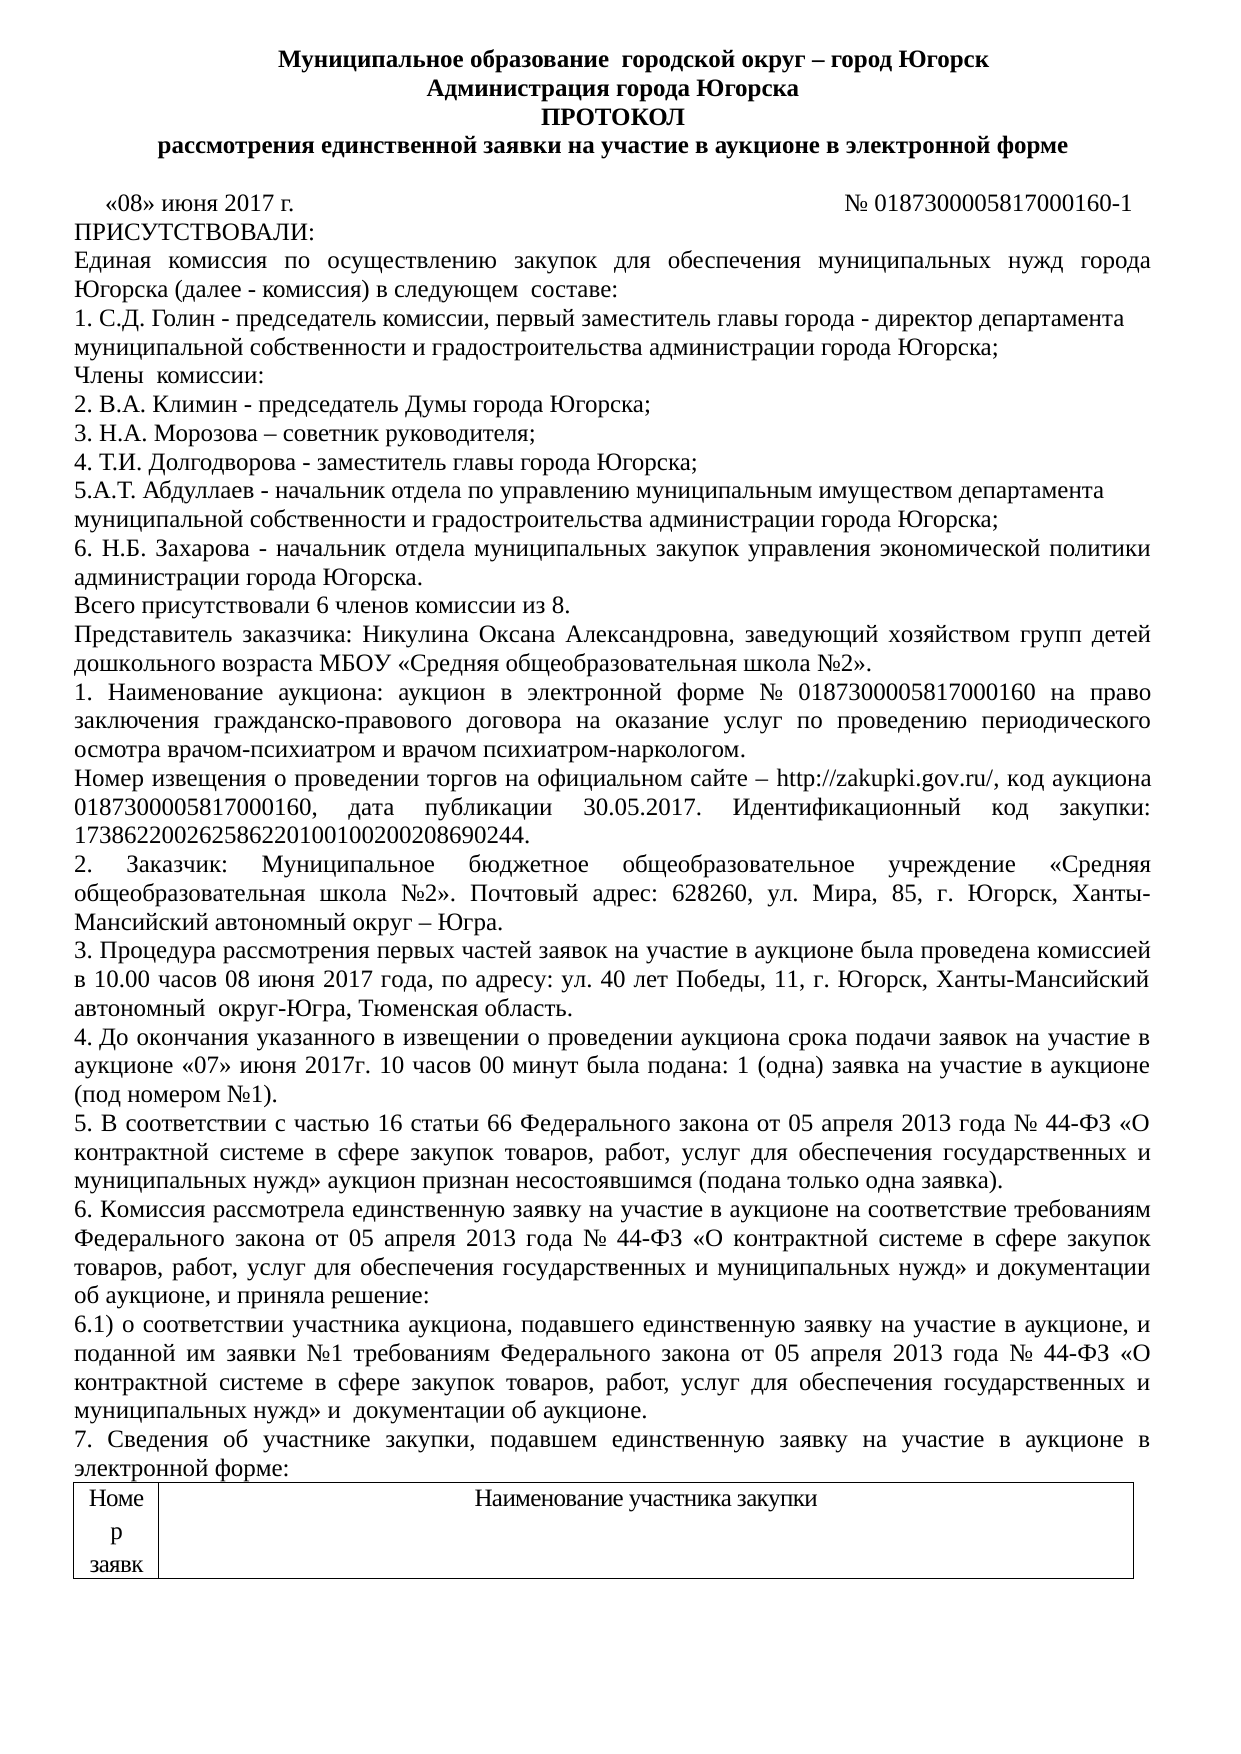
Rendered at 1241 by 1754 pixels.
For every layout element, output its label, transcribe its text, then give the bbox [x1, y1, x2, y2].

list Представитель заказчика: Никулина Оксана Александровна, заведующий хозяйством групп детей дошкольного возраста МБОУ «Средняя общеобразовательная школа №2». [74, 619, 1152, 677]
list 6. Комиссия рассмотрела единственную заявку на участие в аукционе на соответствие требованиям Федерального закона от 05 апреля 2013 года № 44-ФЗ «О контрактной системе в сфере закупок товаров, работ, услуг для обеспечения государственных и муниципальных нужд» и документации об аукционе, и приняла решение: [74, 1194, 1152, 1309]
list 5. В соответствии с частью 16 статьи 66 Федерального закона от 05 апреля 2013 года № 44-ФЗ «О контрактной системе в сфере закупок товаров, работ, услуг для обеспечения государственных и муниципальных нужд» аукцион признан несостоявшимся (подана только одна заявка). [74, 1108, 1152, 1194]
text 1. Наименование аукциона: аукцион в электронной форме № 0187300005817000160 на право заключения гражданско-правового договора на оказание услуг по проведению периодического осмотра врачом-психиатром и врачом психиатром-наркологом. [74, 677, 1152, 763]
text 2. В.А. Климин - председатель Думы города Югорска; [74, 389, 1152, 418]
text 5.А.Т. Абдуллаев - начальник отдела по управлению муниципальным имуществом департамента муниципальной собственности и градостроительства администрации города Югорска; [74, 476, 1152, 533]
text «08» июня 2017 г. № 0187300005817000160-1 [29, 188, 1152, 217]
text 6. Н.Б. Захарова - начальник отдела муниципальных закупок управления экономической политики администрации города Югорска. [74, 533, 1152, 591]
text ПРОТОКОЛ [74, 102, 1152, 131]
text 1. С.Д. Голин - председатель комиссии, первый заместитель главы города - директор департамента муниципальной собственности и градостроительства администрации города Югорска; [74, 303, 1152, 361]
list 4. До окончания указанного в извещении о проведении аукциона срока подачи заявок на участие в аукционе «07» июня 2017г. 10 часов 00 минут была подана: 1 (одна) заявка на участие в аукционе (под номером №1). [74, 1022, 1152, 1108]
text ПРИСУТСТВОВАЛИ: [74, 217, 1152, 246]
text 4. Т.И. Долгодворова - заместитель главы города Югорска; [74, 447, 1152, 476]
list Номер извещения о проведении торгов на официальном сайте – http://zakupki.gov.ru/, код аукциона 0187300005817000160, дата публикации 30.05.2017. Идентификационный код закупки: 173862200262586220100100200208690244. [74, 763, 1152, 849]
text Муниципальное образование городской округ – город Югорск [74, 44, 1152, 73]
list 3. Процедура рассмотрения первых частей заявок на участие в аукционе была проведена комиссией в 10.00 часов 08 июня 2017 года, по адресу: ул. 40 лет Победы, 11, г. Югорск, Ханты-Мансийский автономный округ-Югра, Тюменская область. [74, 936, 1152, 1022]
text Члены комиссии: [74, 361, 1152, 389]
text 7. Сведения об участнике закупки, подавшем единственную заявку на участие в аукционе в электронной форме: [74, 1424, 1152, 1482]
text Всего присутствовали 6 членов комиссии из 8. [74, 591, 1152, 619]
table_header Номер заявки [74, 1483, 158, 1578]
text 3. Н.А. Морозова – советник руководителя; [74, 418, 1152, 447]
list 2. Заказчик: Муниципальное бюджетное общеобразовательное учреждение «Средняя общеобразовательная школа №2». Почтовый адрес: 628260, ул. Мира, 85, г. Югорск, Ханты-Мансийский автономный округ – Югра. [74, 849, 1152, 936]
text Администрация города Югорска [74, 73, 1152, 102]
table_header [159, 1483, 1133, 1578]
text рассмотрения единственной заявки на участие в аукционе в электронной форме [74, 131, 1152, 159]
text 6.1) о соответствии участника аукциона, подавшего единственную заявку на участие в аукционе, и поданной им заявки №1 требованиям Федерального закона от 05 апреля 2013 года № 44-ФЗ «О контрактной системе в сфере закупок товаров, работ, услуг для обеспечения государственных и муниципальных нужд» и документации об аукционе. [74, 1309, 1152, 1424]
text Единая комиссия по осуществлению закупок для обеспечения муниципальных нужд города Югорска (далее - комиссия) в следующем составе: [74, 246, 1152, 303]
